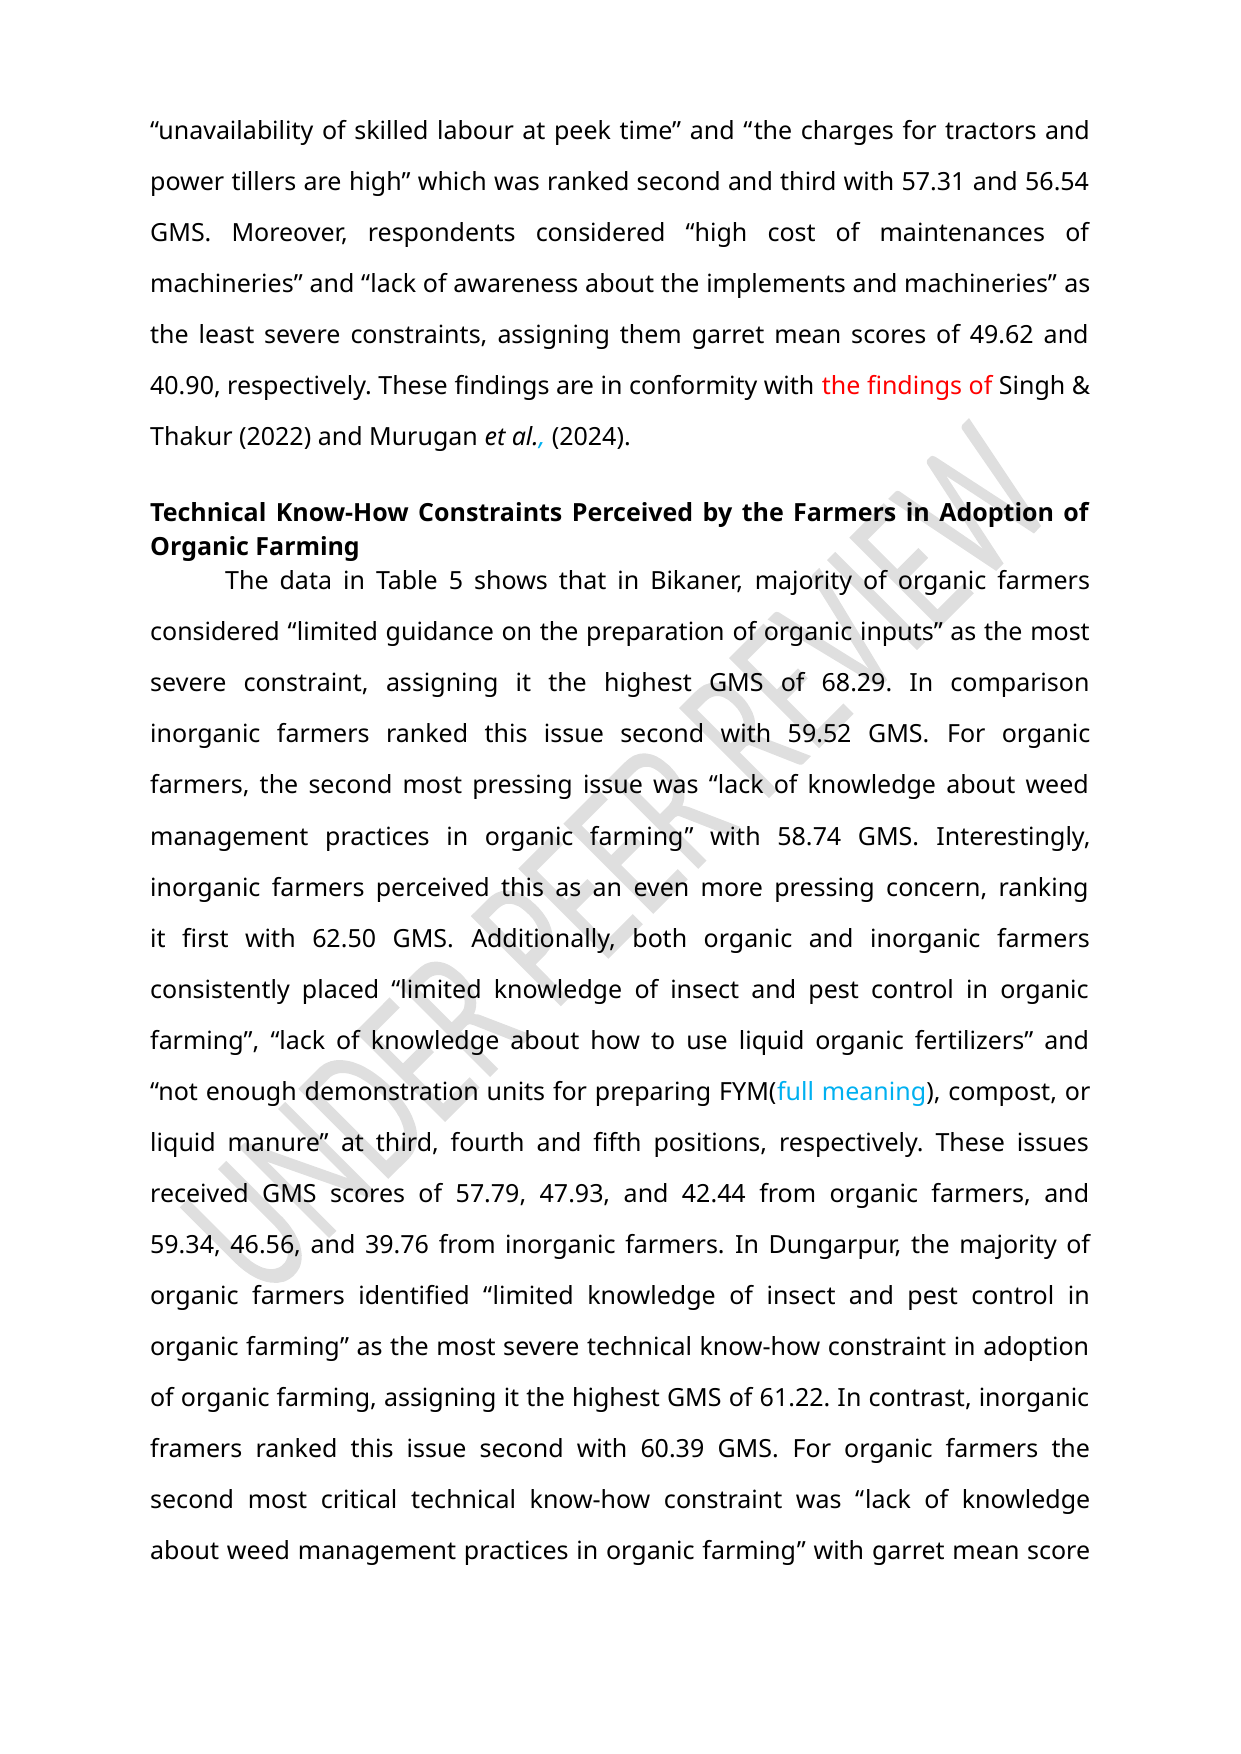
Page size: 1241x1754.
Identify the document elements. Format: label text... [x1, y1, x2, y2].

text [150, 563, 1090, 1567]
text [150, 112, 1090, 453]
text Technical Know-How Constraints Perceived by the Farmers in Adoption of Organic Farming [150, 495, 1090, 563]
